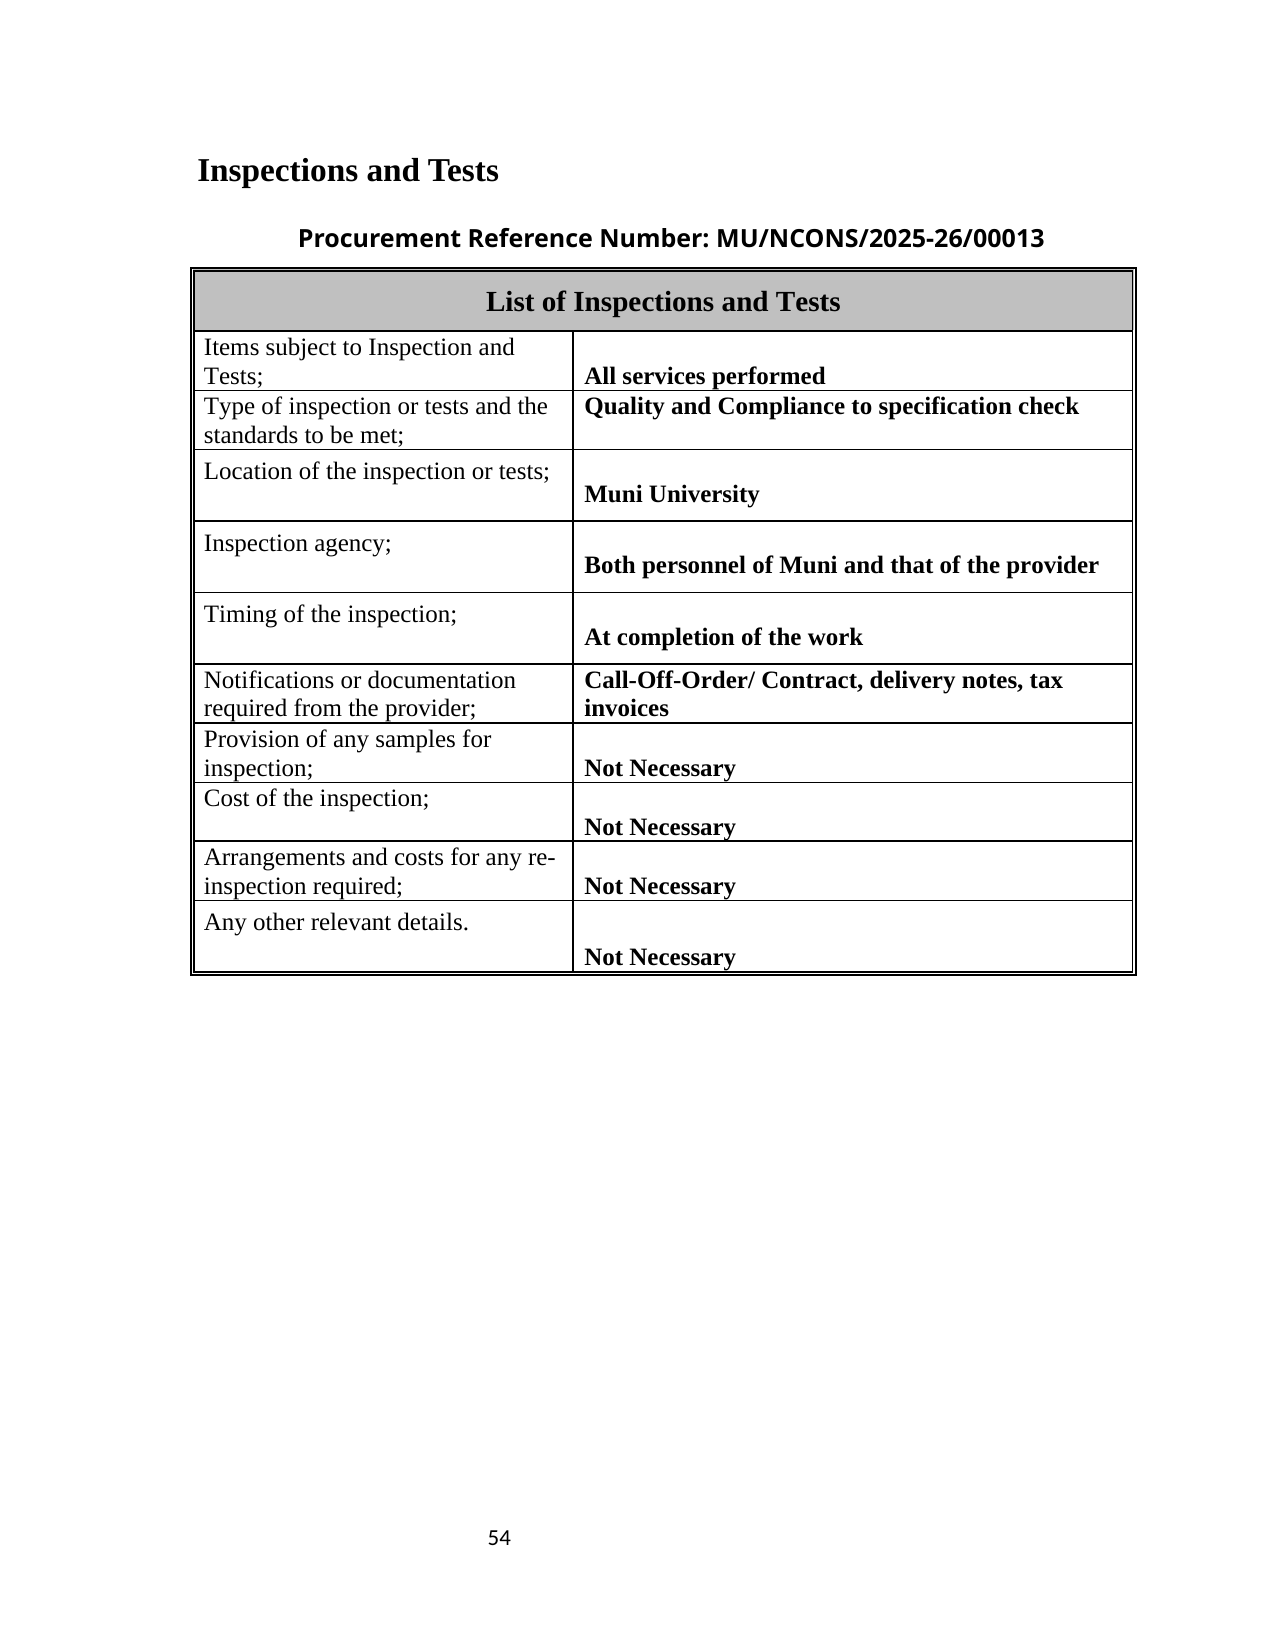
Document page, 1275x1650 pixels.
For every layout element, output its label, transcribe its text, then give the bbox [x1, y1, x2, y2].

table_cell Provision of any samples for inspection; [195, 724, 572, 781]
table_cell Not Necessary [574, 724, 1132, 781]
table_cell Not Necessary [574, 783, 1132, 840]
table_cell Call-Off-Order/ Contract, delivery notes, tax invoices [574, 665, 1132, 722]
table_cell Cost of the inspection; [195, 783, 572, 840]
table_cell Items subject to Inspection and Tests; [195, 332, 572, 389]
table_cell Both personnel of Muni and that of the provider [574, 522, 1132, 592]
table_cell Any other relevant details. [195, 901, 572, 971]
table_cell All services performed [574, 332, 1132, 389]
text Inspections and Tests [197, 150, 1125, 188]
table_cell Not Necessary [574, 842, 1132, 899]
table_cell Type of inspection or tests and the standards to be met; [195, 391, 572, 448]
table_cell Arrangements and costs for any re-inspection required; [195, 842, 572, 899]
table_cell Location of the inspection or tests; [195, 450, 572, 520]
table_cell Notifications or documentation required from the provider; [195, 665, 572, 722]
table_header List of Inspections and Tests [195, 272, 1132, 330]
table_cell Timing of the inspection; [195, 593, 572, 663]
table_cell Muni University [574, 450, 1132, 520]
table_cell Not Necessary [574, 901, 1132, 971]
table_cell Quality and Compliance to specification check [574, 391, 1132, 448]
table_cell Inspection agency; [195, 522, 572, 592]
table_cell At completion of the work [574, 593, 1132, 663]
text Procurement Reference Number: MU/NCONS/2025-26/00013 [298, 221, 1125, 255]
